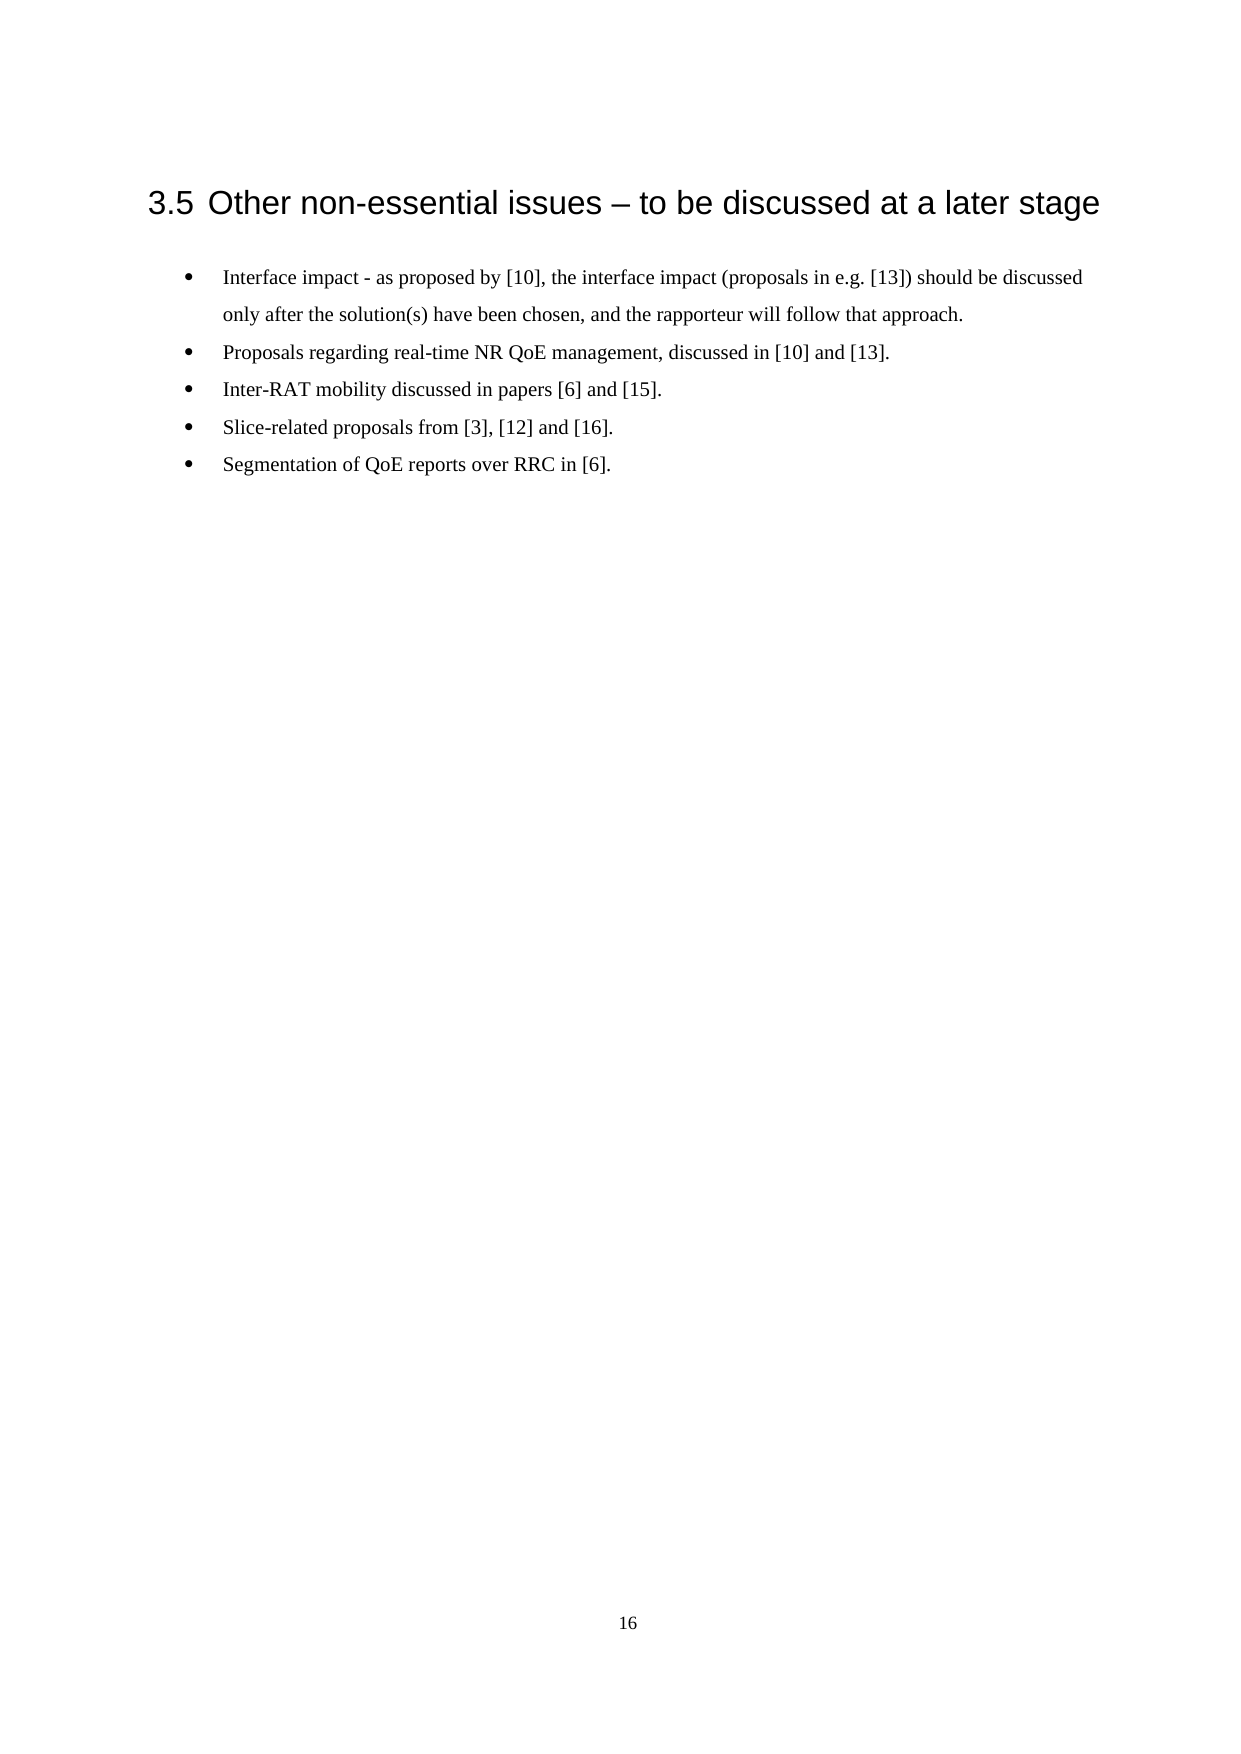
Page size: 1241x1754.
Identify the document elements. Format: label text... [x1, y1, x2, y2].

list Segmentation of QoE reports over RRC in [6]. [185, 446, 1107, 483]
list Slice-related proposals from [3], [12] and [16]. [185, 408, 1107, 446]
list Interface impact - as proposed by [10], the interface impact (proposals in e.g. [13]) should be discussed only after the solution(s) have been chosen, and the rapporteur will follow that approach. [185, 258, 1107, 333]
list Inter-RAT mobility discussed in papers [6] and [15]. [185, 371, 1107, 408]
subtitle Other non-essential issues – to be discussed at a later stage [148, 164, 1107, 239]
list Proposals regarding real-time NR QoE management, discussed in [10] and [13]. [185, 333, 1107, 371]
